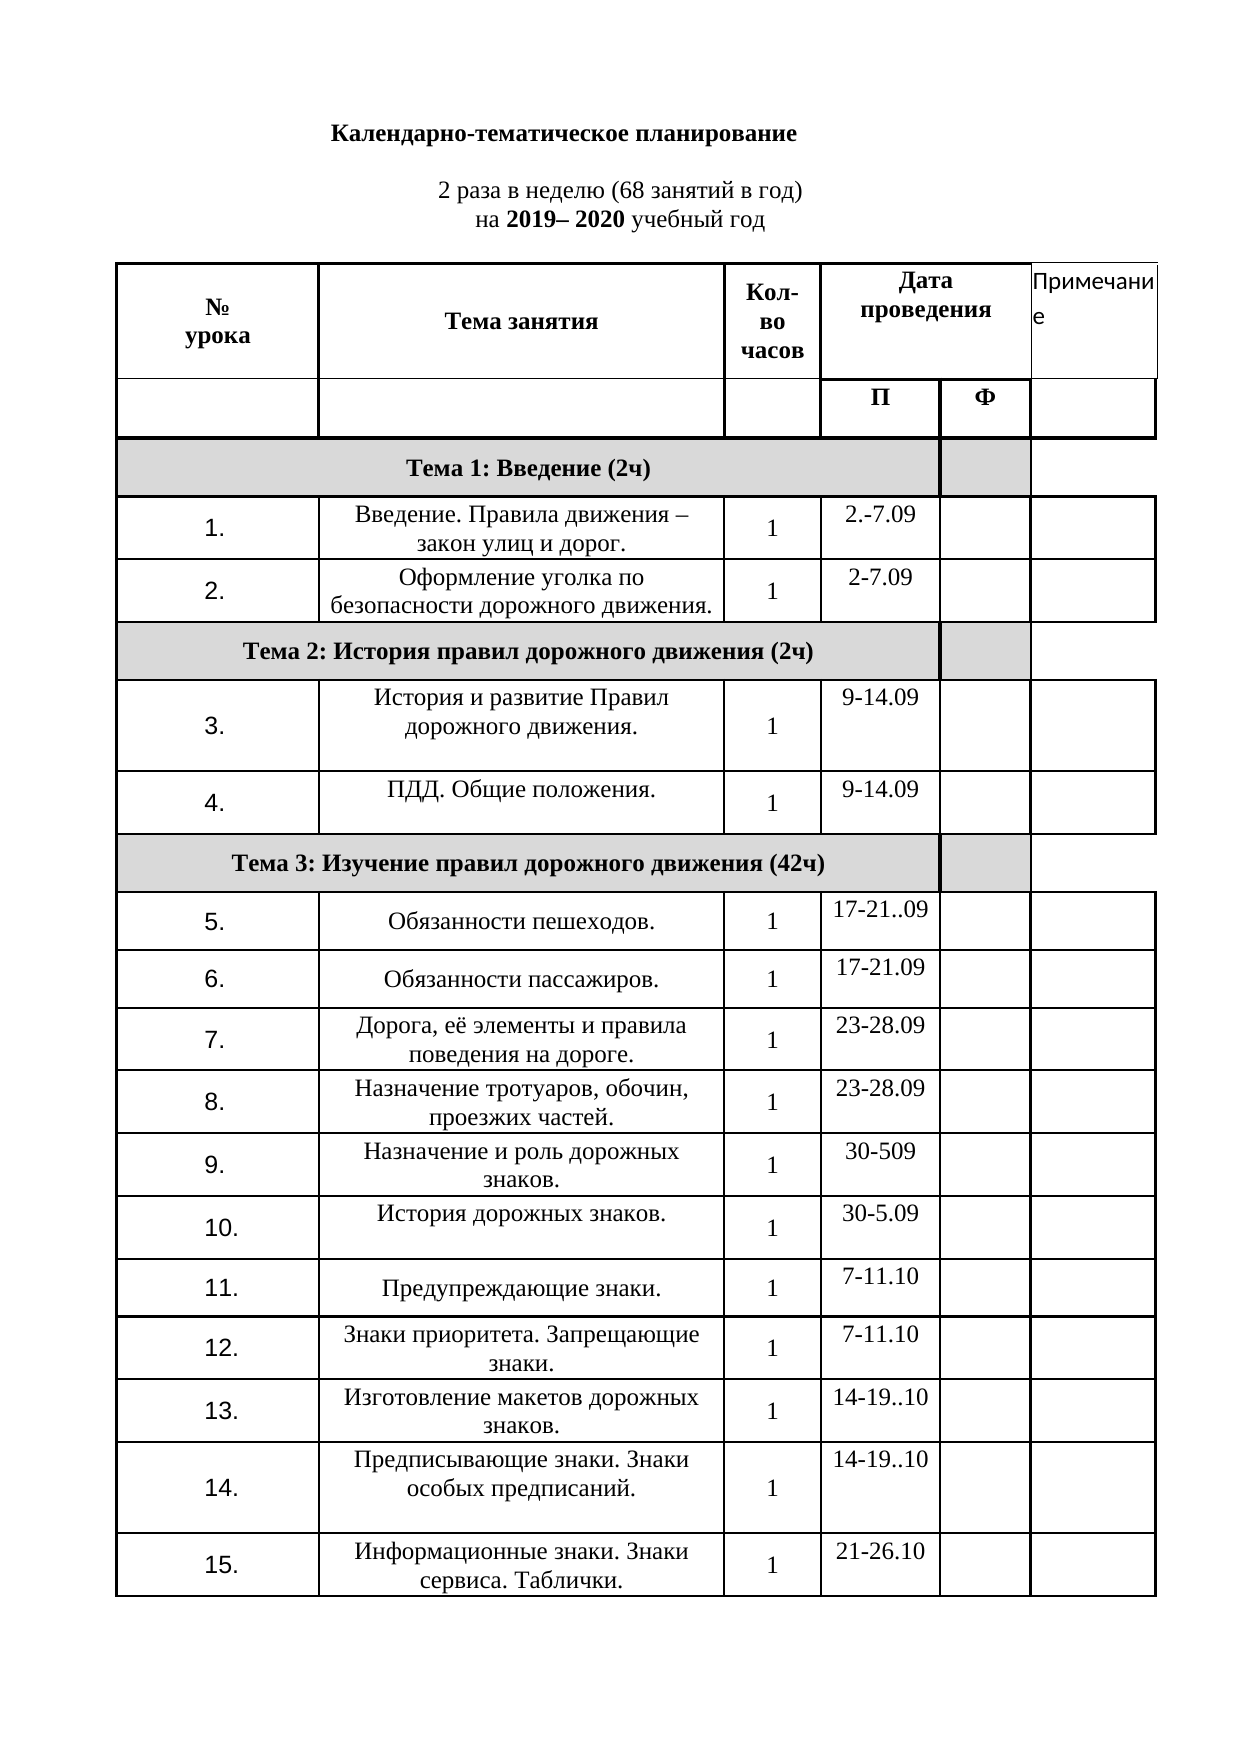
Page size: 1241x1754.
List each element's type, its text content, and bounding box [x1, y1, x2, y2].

table_cell Назначение и роль дорожных знаков. [320, 1134, 723, 1195]
table_cell [941, 951, 1029, 1007]
table_cell 23-28.09 [822, 1071, 939, 1132]
table_cell [1032, 1443, 1154, 1532]
table_cell 1 [725, 951, 820, 1007]
table_cell ПДД. Общие положения. [320, 772, 723, 833]
table_cell Предупреждающие знаки. [320, 1260, 723, 1315]
text 2 раза в неделю (68 занятий в год) [118, 176, 1122, 204]
table_cell 1 [725, 1071, 820, 1132]
table_cell [1032, 1197, 1154, 1257]
table_cell [118, 1318, 318, 1378]
table_cell [118, 1443, 318, 1532]
text Календарно-тематическое планирование [118, 118, 1107, 147]
table_cell [941, 1534, 1029, 1595]
table_cell [941, 893, 1029, 949]
table_cell История и развитие Правил дорожного движения. [320, 681, 723, 770]
table_cell [942, 440, 1030, 495]
table_cell [118, 1260, 318, 1315]
table_cell 1 [725, 1534, 820, 1595]
table_cell [118, 560, 318, 621]
table_cell [941, 681, 1029, 770]
table_cell 2-7.09 [822, 560, 939, 621]
table_cell [941, 1318, 1029, 1378]
table_cell 17-21..09 [822, 893, 939, 949]
table_cell [1032, 1318, 1154, 1378]
table_cell 30-509 [822, 1134, 939, 1195]
table_cell [1032, 1534, 1154, 1595]
table_cell 7-11.10 [822, 1260, 939, 1315]
table_cell [118, 772, 318, 833]
table_cell Тема 2: История правил дорожного движения (2ч) [118, 623, 938, 679]
table_cell [941, 1260, 1029, 1315]
table_cell [118, 951, 318, 1007]
table_cell 1 [725, 772, 820, 833]
table_cell [118, 1197, 318, 1257]
table_cell [941, 1197, 1029, 1257]
table_cell [941, 1009, 1029, 1069]
table_cell 1 [725, 1197, 820, 1257]
table_cell [941, 772, 1029, 833]
table_cell Назначение тротуаров, обочин, проезжих частей. [320, 1071, 723, 1132]
table_cell [118, 379, 317, 436]
table_cell Информационные знаки. Знаки сервиса. Таблички. [320, 1534, 723, 1595]
table_cell [942, 835, 1030, 891]
table_cell [118, 498, 318, 558]
table_cell [941, 560, 1029, 621]
table_cell [1032, 681, 1154, 770]
table_cell [941, 1071, 1029, 1132]
table_cell [1032, 1071, 1154, 1132]
table_cell [118, 1534, 318, 1595]
table_cell 9-14.09 [822, 772, 939, 833]
table_cell 1 [725, 1380, 820, 1441]
table_cell [1032, 498, 1154, 558]
table_cell [1032, 1380, 1154, 1441]
table_cell 1 [725, 1318, 820, 1378]
table_cell [941, 1443, 1029, 1532]
table_cell Дорога, её элементы и правила поведения на дороге. [320, 1009, 723, 1069]
table_cell [1032, 951, 1154, 1007]
table_cell 9-14.09 [822, 681, 939, 770]
table_cell [942, 623, 1030, 679]
table_cell Предписывающие знаки. Знаки особых предписаний. [320, 1443, 723, 1532]
table_header Кол-во часов [726, 265, 819, 377]
table_cell 1 [725, 893, 820, 949]
table_cell [1032, 560, 1154, 621]
table_cell 17-21.09 [822, 951, 939, 1007]
table_cell Ф [942, 381, 1029, 436]
table_cell [1032, 1009, 1154, 1069]
table_cell 1 [725, 498, 820, 558]
table_cell Тема 1: Введение (2ч) [118, 440, 938, 495]
table_cell [726, 379, 819, 436]
table_cell 1 [725, 1134, 820, 1195]
table_cell 1 [725, 560, 820, 621]
text на 2019– 2020 учебный год [118, 204, 1122, 233]
table_cell [118, 893, 318, 949]
table_cell 14-19..10 [822, 1380, 939, 1441]
table_cell [118, 1009, 318, 1069]
table_cell 7-11.10 [822, 1318, 939, 1378]
table_cell [1032, 772, 1154, 833]
table_cell 1 [725, 1260, 820, 1315]
table_cell Введение. Правила движения – закон улиц и дорог. [320, 498, 723, 558]
table_cell [1032, 1260, 1154, 1315]
table_cell 2.-7.09 [822, 498, 939, 558]
table_header Примечание [1032, 263, 1157, 377]
table_cell [118, 1134, 318, 1195]
table_header Тема занятия [320, 265, 723, 377]
table_cell 14-19..10 [822, 1443, 939, 1532]
table_cell [118, 1071, 318, 1132]
table_cell [941, 498, 1029, 558]
table_cell [1032, 379, 1154, 436]
table_cell 1 [725, 1443, 820, 1532]
table_header № урока [118, 265, 317, 377]
table_cell Тема 3: Изучение правил дорожного движения (42ч) [118, 835, 938, 891]
table_cell Обязанности пассажиров. [320, 951, 723, 1007]
table_cell [1032, 893, 1154, 949]
table_cell Обязанности пешеходов. [320, 893, 723, 949]
table_cell [1032, 1134, 1154, 1195]
table_cell Изготовление макетов дорожных знаков. [320, 1380, 723, 1441]
table_cell История дорожных знаков. [320, 1197, 723, 1257]
table_cell Оформление уголка по безопасности дорожного движения. [320, 560, 723, 621]
table_cell 21-26.10 [822, 1534, 939, 1595]
table_cell [941, 1134, 1029, 1195]
table_cell П [822, 381, 938, 436]
table_header Дата проведения [822, 265, 1031, 377]
table_cell 1 [725, 1009, 820, 1069]
table_cell [118, 681, 318, 770]
table_cell [118, 1380, 318, 1441]
table_cell [941, 1380, 1029, 1441]
table_cell [320, 379, 723, 436]
table_cell Знаки приоритета. Запрещающие знаки. [320, 1318, 723, 1378]
table_cell 30-5.09 [822, 1197, 939, 1257]
table_cell 1 [725, 681, 820, 770]
table_cell 23-28.09 [822, 1009, 939, 1069]
